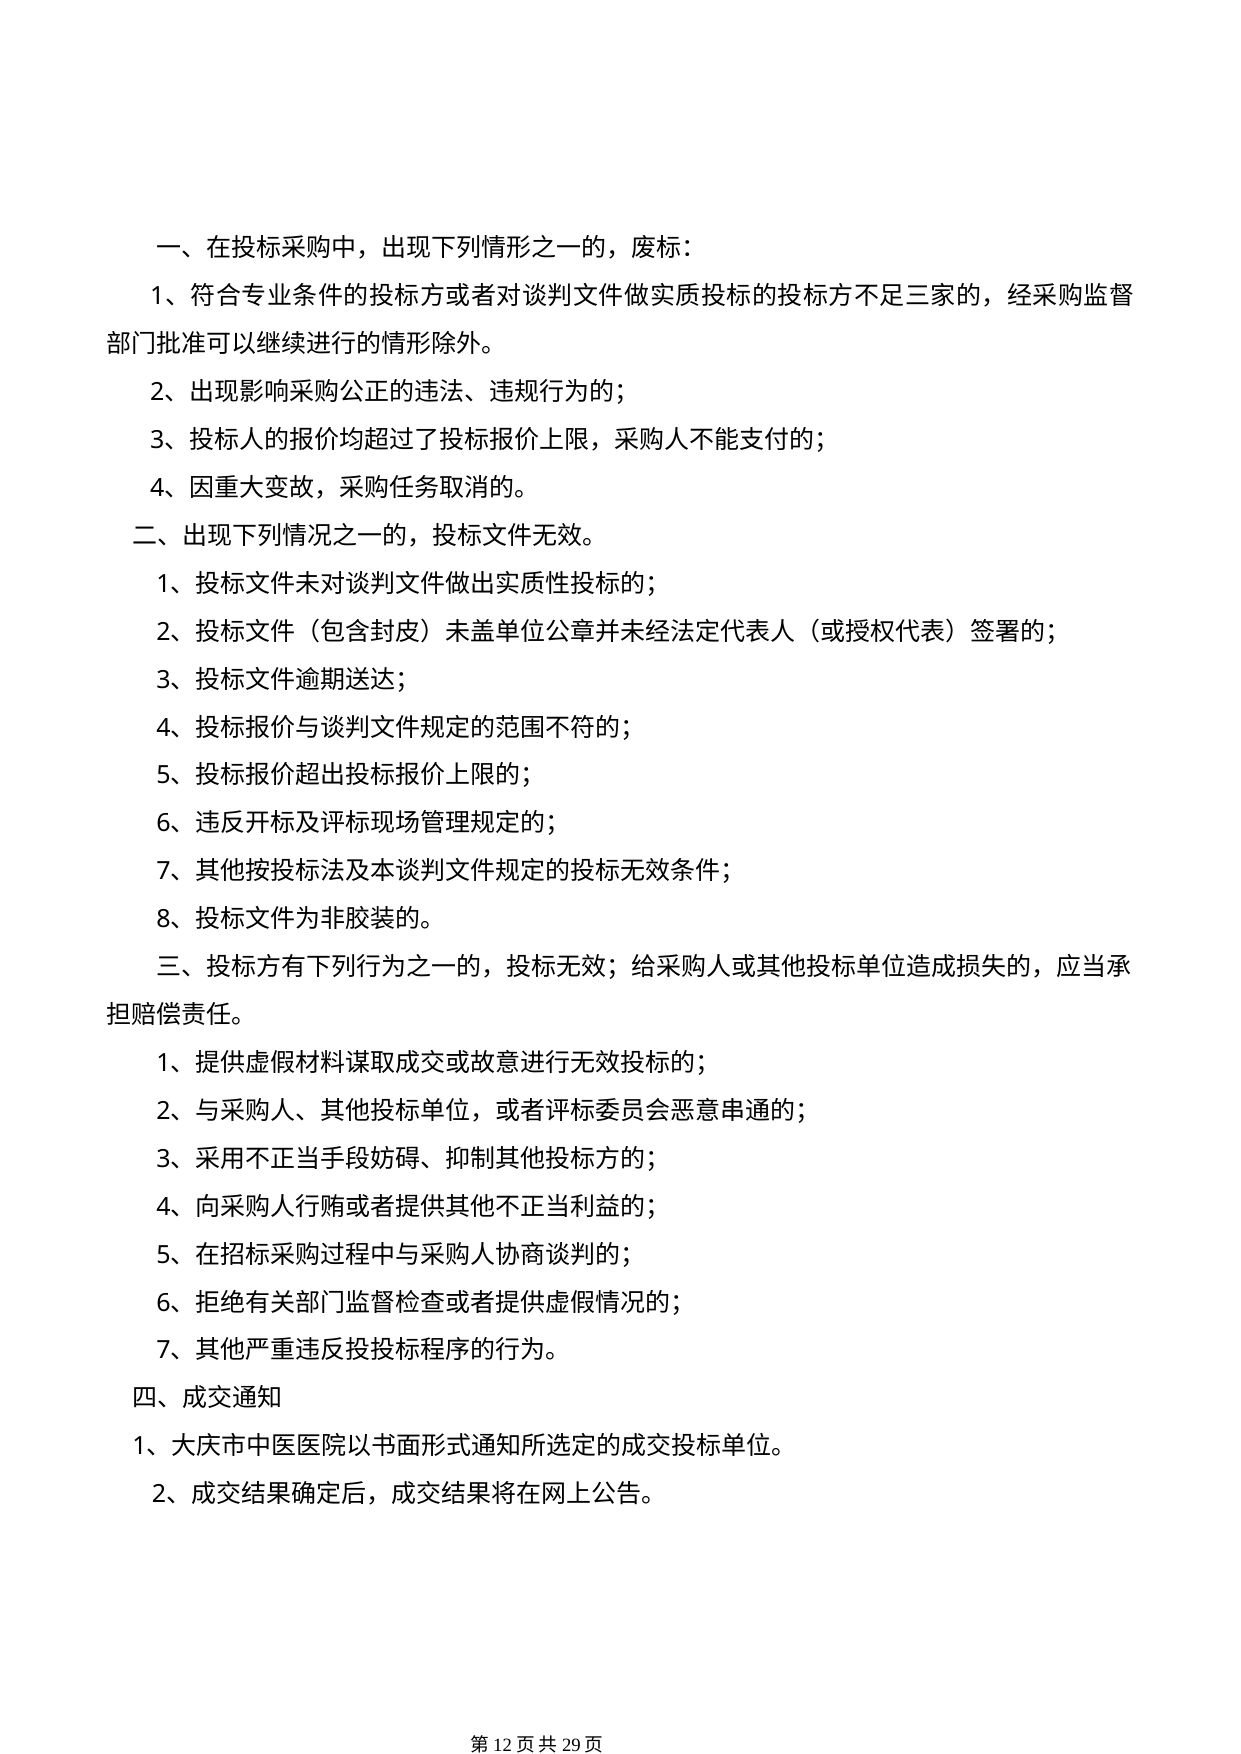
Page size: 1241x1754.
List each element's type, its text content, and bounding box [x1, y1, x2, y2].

text 1、投标文件未对谈判文件做出实质性投标的； [106, 554, 1134, 602]
text 四、成交通知 [106, 1368, 1134, 1416]
text 3、投标文件逾期送达； [106, 650, 1134, 698]
text 1、提供虚假材料谋取成交或故意进行无效投标的； [106, 1033, 1134, 1081]
text 2、与采购人、其他投标单位，或者评标委员会恶意串通的； [106, 1081, 1134, 1129]
text 二、出现下列情况之一的，投标文件无效。 [106, 506, 1134, 554]
text 2、投标文件（包含封皮）未盖单位公章并未经法定代表人（或授权代表）签署的； [106, 602, 1134, 650]
text 2、出现影响采购公正的违法、违规行为的； [106, 362, 1134, 410]
text 4、向采购人行贿或者提供其他不正当利益的； [106, 1177, 1134, 1225]
text 7、其他严重违反投投标程序的行为。 [106, 1321, 1134, 1368]
text 2、成交结果确定后，成交结果将在网上公告。 [106, 1464, 1134, 1512]
text 6、违反开标及评标现场管理规定的； [106, 793, 1134, 841]
text 1、大庆市中医医院以书面形式通知所选定的成交投标单位。 [106, 1416, 1134, 1464]
text 7、其他按投标法及本谈判文件规定的投标无效条件； [106, 841, 1134, 889]
text 4、因重大变故，采购任务取消的。 [106, 458, 1134, 506]
text 3、投标人的报价均超过了投标报价上限，采购人不能支付的； [106, 410, 1134, 458]
text 三、投标方有下列行为之一的，投标无效；给采购人或其他投标单位造成损失的，应当承担赔偿责任。 [106, 937, 1134, 1033]
text 6、拒绝有关部门监督检查或者提供虚假情况的； [106, 1273, 1134, 1321]
text 5、投标报价超出投标报价上限的； [106, 746, 1134, 793]
text 一、在投标采购中，出现下列情形之一的，废标： [106, 218, 1134, 266]
text 1、符合专业条件的投标方或者对谈判文件做实质投标的投标方不足三家的，经采购监督部门批准可以继续进行的情形除外。 [106, 266, 1134, 362]
text 5、在招标采购过程中与采购人协商谈判的； [106, 1225, 1134, 1273]
text 8、投标文件为非胶装的。 [106, 889, 1134, 937]
text 4、投标报价与谈判文件规定的范围不符的； [106, 698, 1134, 746]
text 3、采用不正当手段妨碍、抑制其他投标方的； [106, 1129, 1134, 1177]
